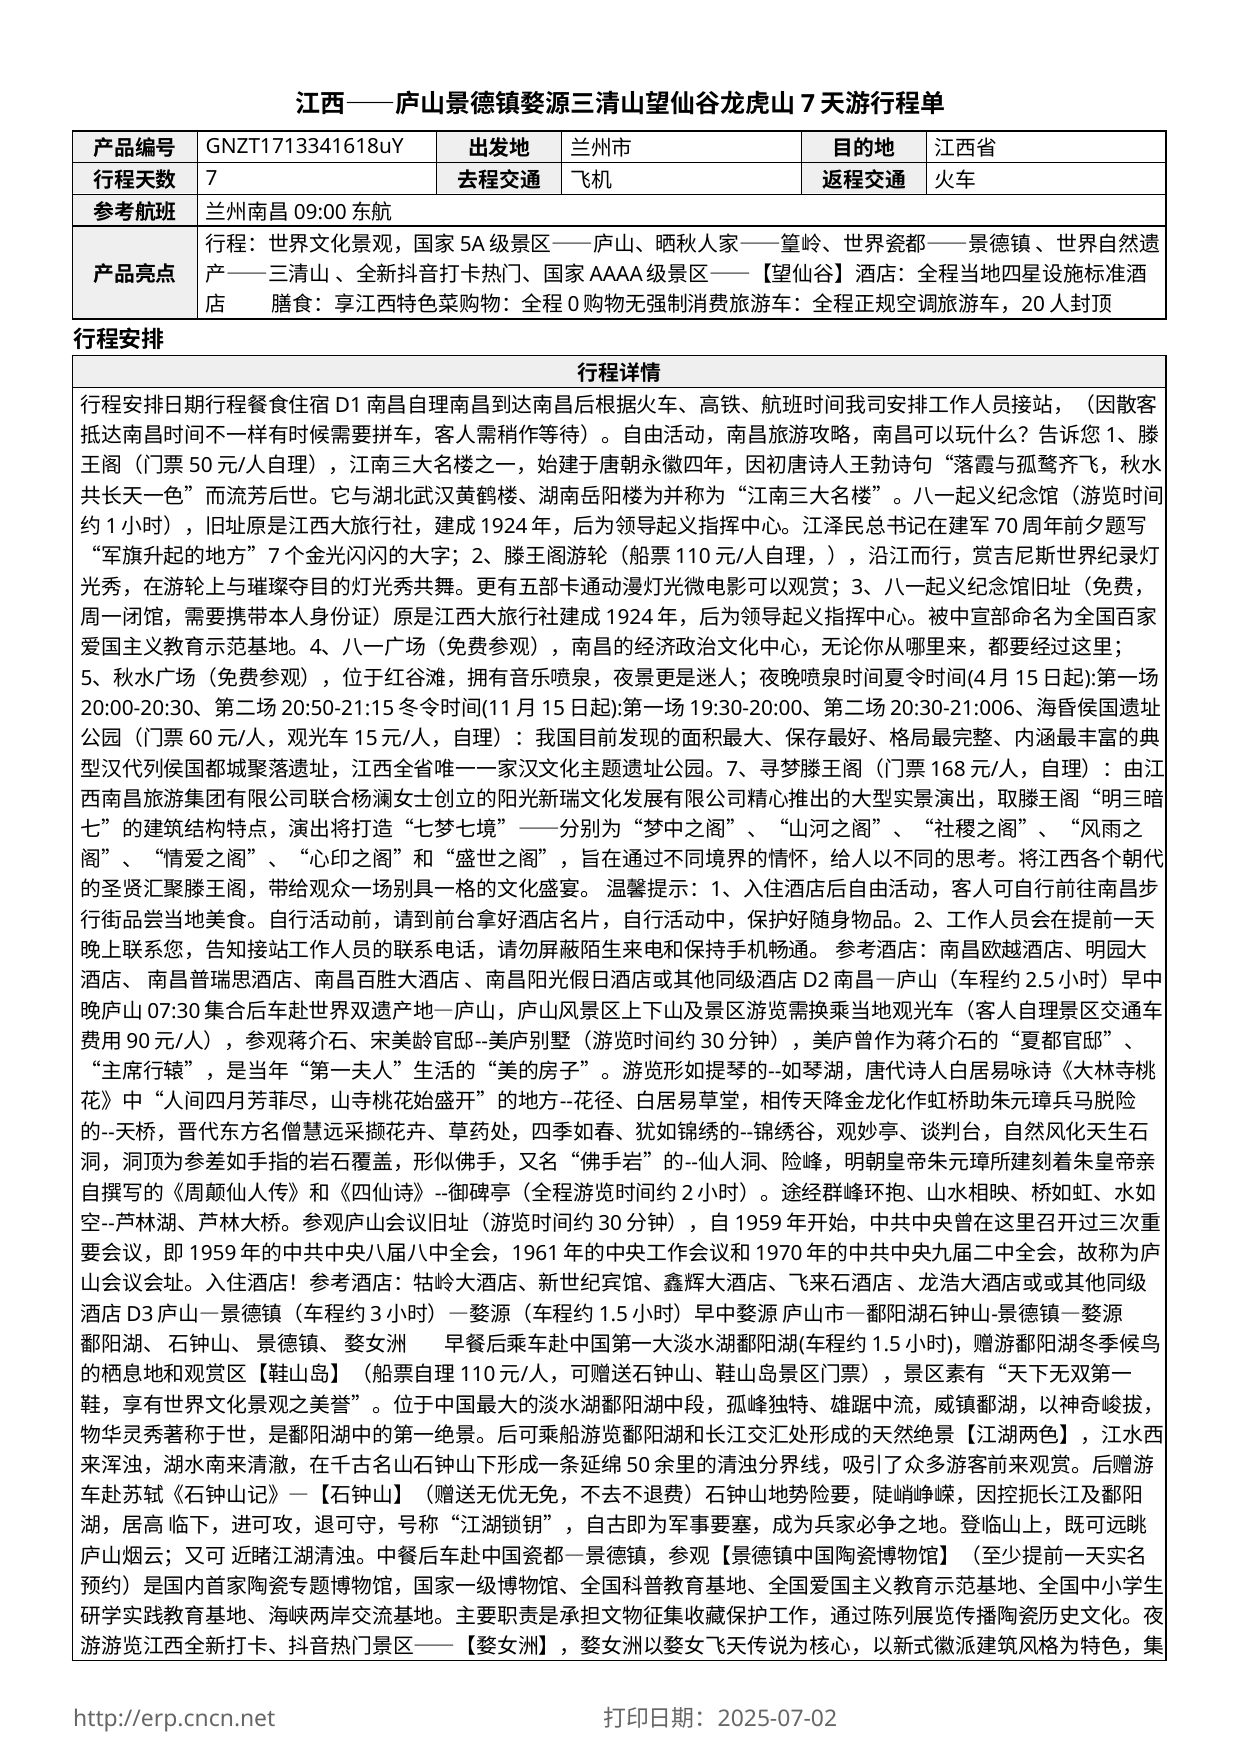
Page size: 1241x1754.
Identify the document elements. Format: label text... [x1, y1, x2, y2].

text 行程安排 [73, 321, 1167, 354]
table_cell 行程安排 [73, 388, 1165, 1660]
table_header 出发地 [437, 132, 561, 162]
table_header 产品编号 [73, 132, 197, 162]
table_cell 参考航班 [73, 195, 197, 225]
table_cell 去程交通 [437, 163, 561, 193]
table_header GNZT1713341618uY [198, 132, 436, 162]
table_header 江西省 [927, 132, 1165, 162]
table_cell 行程：世界文化景观，国家5A级景区——庐山、晒秋人家——篁岭、世界瓷都——景德镇 、 [198, 227, 1165, 318]
text 江西——庐山景德镇婺源三清山望仙谷龙虎山7天游行程单 [73, 83, 1167, 119]
table_cell 返程交通 [802, 163, 926, 193]
table_cell 飞机 [562, 163, 801, 193]
table_header 兰州市 [562, 132, 801, 162]
table_cell 行程天数 [73, 163, 197, 193]
table_header 行程详情 [73, 356, 1165, 387]
table_cell 兰州南昌 09:00东航 [198, 195, 1165, 225]
table_cell 产品亮点 [73, 227, 197, 318]
table_header 目的地 [802, 132, 926, 162]
table_cell 火车 [927, 163, 1165, 193]
table_cell 7 [198, 163, 436, 193]
